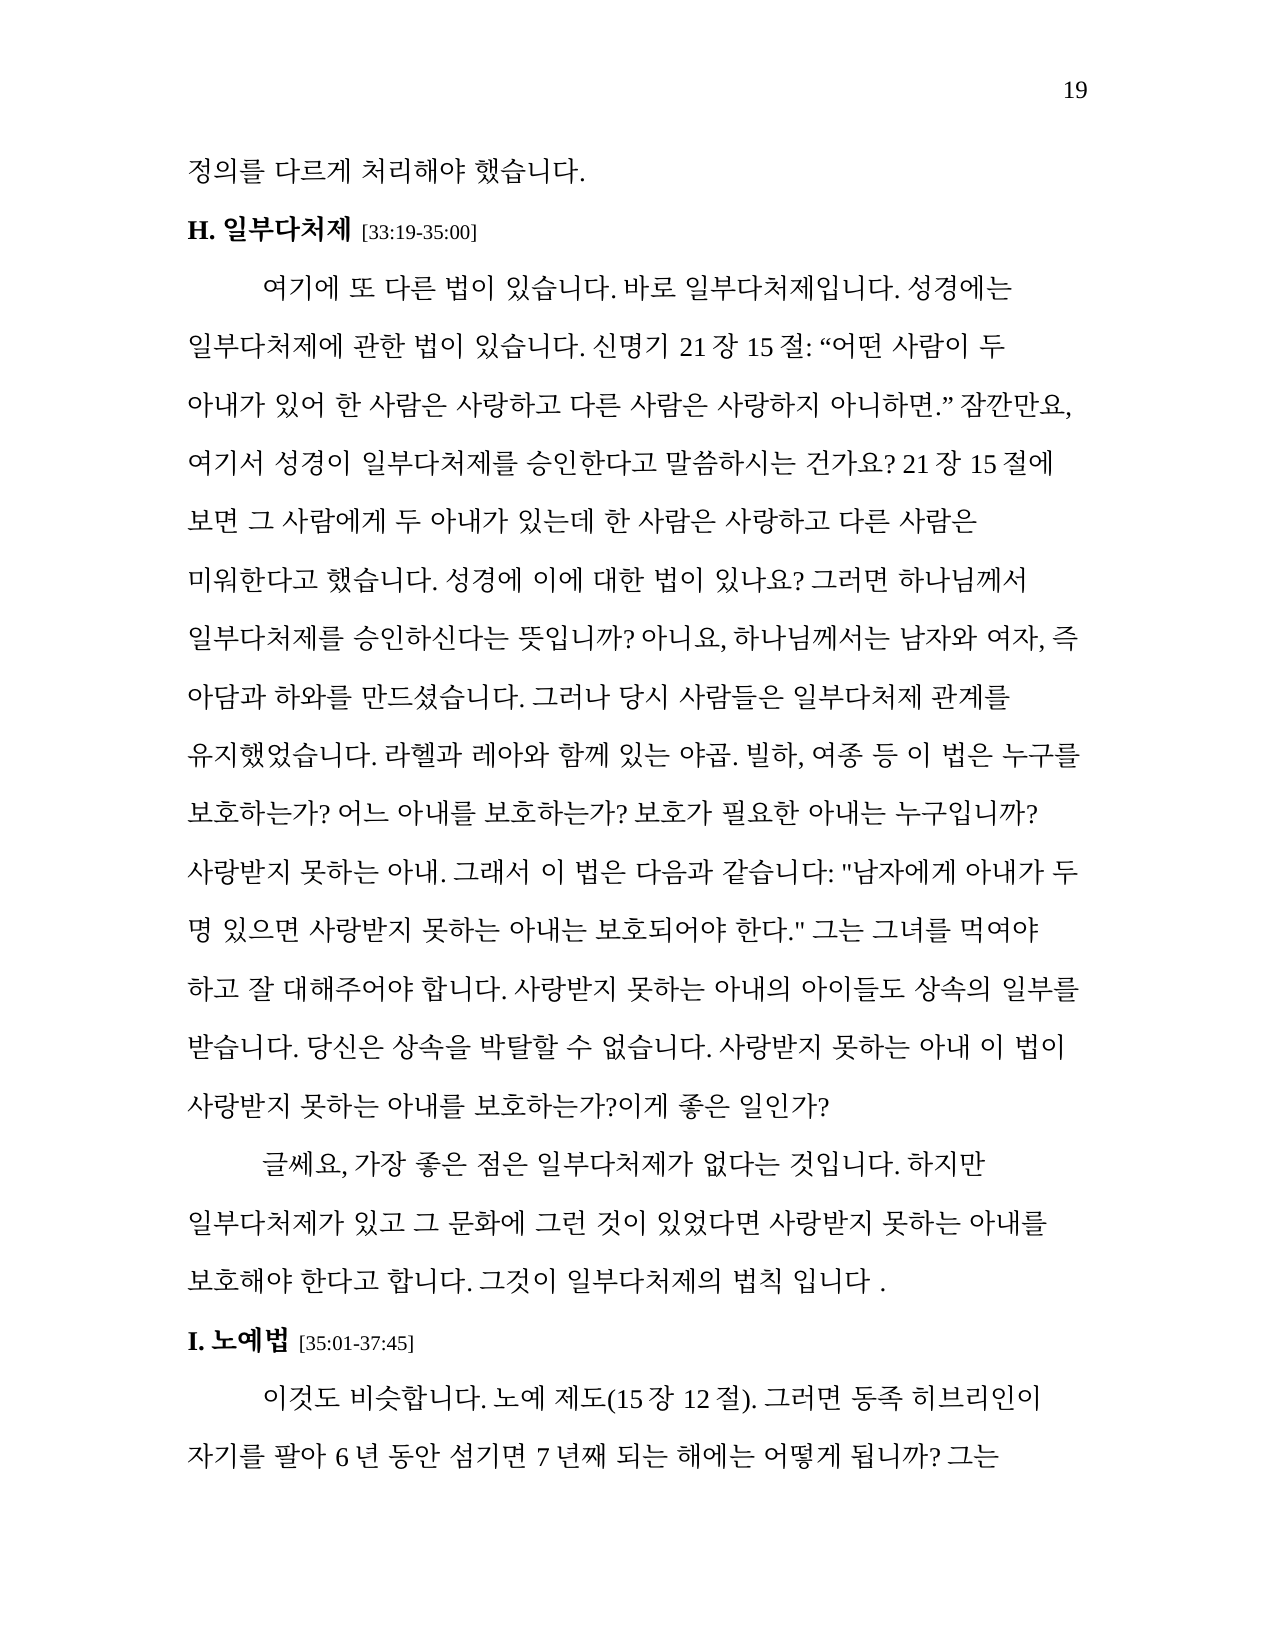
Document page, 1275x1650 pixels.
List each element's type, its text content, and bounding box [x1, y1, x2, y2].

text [187, 1377, 1087, 1474]
text 글쎄요, 가장 좋은 점은 일부다처제가 없다는 것입니다. 하지만 일부다처제가 있고 그 문화에 그런 것이 있었다면 사랑받지 못하는 아내를 보호해야 한다고 합니다. 그것이 일부다처제의 법칙 입니다 . I. 노예법 [35:01-37:45] [187, 1143, 1087, 1358]
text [187, 150, 1087, 247]
text 여기에 또 다른 법이 있습니다. 바로 일부다처제입니다. 성경에는 일부다처제에 관한 법이 있습니다. 신명기 21장 15절: “어떤 사람이 두 아내가 있어 한 사람은 사랑하고 다른 사람은 사랑하지 아니하면.” 잠깐만요, 여기서 성경이 일부다처제를 승인한다고 말씀하시는 건가요? 21장 15절에 보면 그 사람에게 두 아내가 있는데 한 사람은 사랑하고 다른 사람은 미워한다고 했습니다. 성경에 이에 대한 법이 있나요? 그러면 하나님께서 일부다처제를 승인하신다는 뜻입니까? 아니요, 하나님께서는 남자와 여자, 즉 아담과 하와를 만드셨습니다. 그러나 당시 사람들은 일부다처제 관계를 유지했었습니다. 라헬과 레아와 함께 있는 야곱. 빌하, 여종 등 이 법은 누구를 보호하는가? 어느 아내를 보호하는가? 보호가 필요한 아내는 누구입니까? 사랑받지 못하는 아내. 그래서 이 법은 다음과 같습니다: "남자에게 아내가 두 명 있으면 사랑받지 못하는 아내는 보호되어야 한다." 그는 그녀를 먹여야 하고 잘 대해주어야 합니다. 사랑받지 못하는 아내의 아이들도 상속의 일부를 받습니다. 당신은 상속을 박탈할 수 없습니다. 사랑받지 못하는 아내 이 법이 사랑받지 못하는 아내를 보호하는가?이게 좋은 일인가? [187, 267, 1087, 1124]
